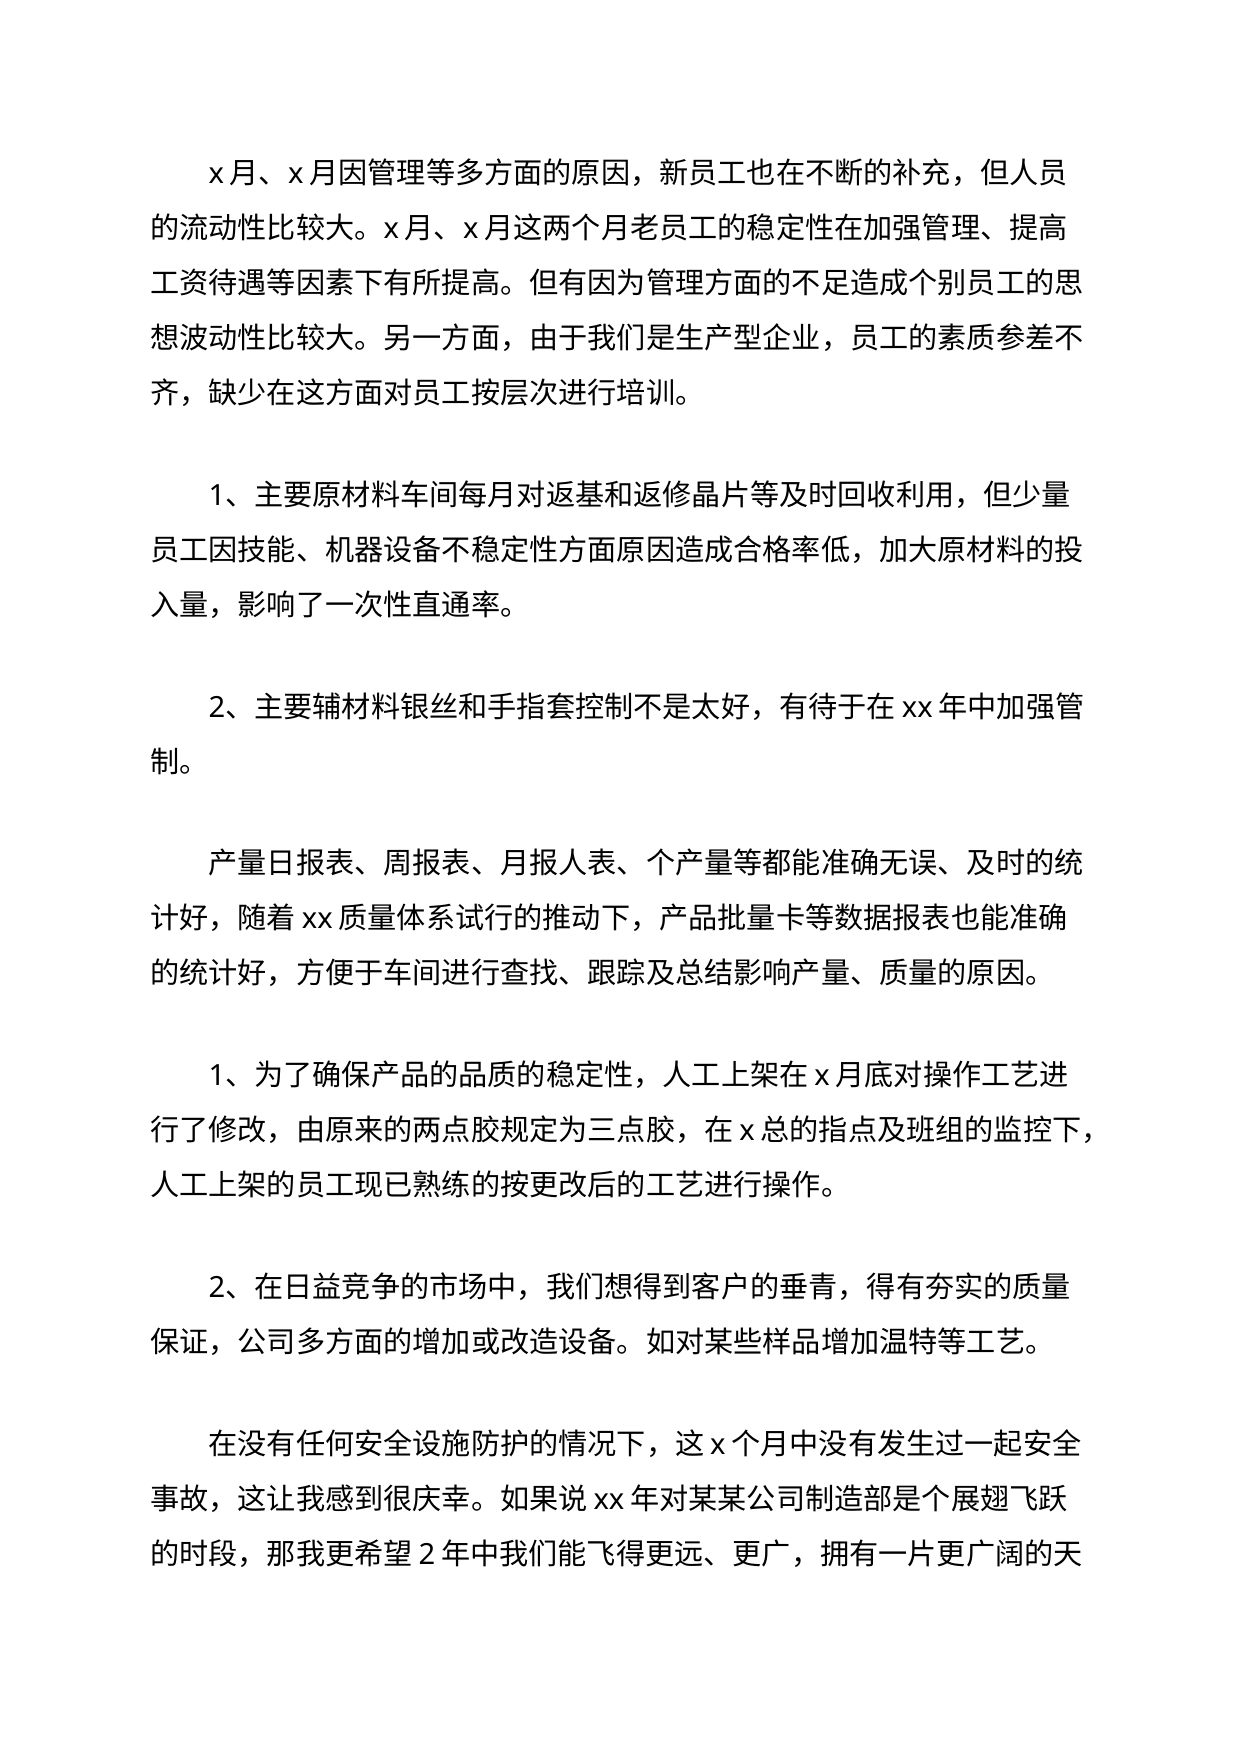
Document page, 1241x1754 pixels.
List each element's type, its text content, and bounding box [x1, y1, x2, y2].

text x月、x月因管理等多方面的原因，新员工也在不断的补充，但人员的流动性比较大。x月、x月这两个月老员工的稳定性在加强管理、提高工资待遇等因素下有所提高。但有因为管理方面的不足造成个别员工的思想波动性比较大。另一方面，由于我们是生产型企业，员工的素质参差不齐，缺少在这方面对员工按层次进行培训。 [150, 150, 1090, 412]
text 产量日报表、周报表、月报人表、个产量等都能准确无误、及时的统计好，随着xx质量体系试行的推动下，产品批量卡等数据报表也能准确的统计好，方便于车间进行查找、跟踪及总结影响产量、质量的原因。 [150, 840, 1090, 992]
text 1、为了确保产品的品质的稳定性，人工上架在x月底对操作工艺进行了修改，由原来的两点胶规定为三点胶，在x总的指点及班组的监控下，人工上架的员工现已熟练的按更改后的工艺进行操作。 [150, 1052, 1090, 1204]
text 2、在日益竞争的市场中，我们想得到客户的垂青，得有夯实的质量保证，公司多方面的增加或改造设备。如对某些样品增加温特等工艺。 [150, 1263, 1090, 1361]
text 2、主要辅材料银丝和手指套控制不是太好，有待于在xx年中加强管制。 [150, 683, 1090, 781]
text 1、主要原材料车间每月对返基和返修晶片等及时回收利用，但少量员工因技能、机器设备不稳定性方面原因造成合格率低，加大原材料的投入量，影响了一次性直通率。 [150, 472, 1090, 624]
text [150, 1420, 1090, 1573]
